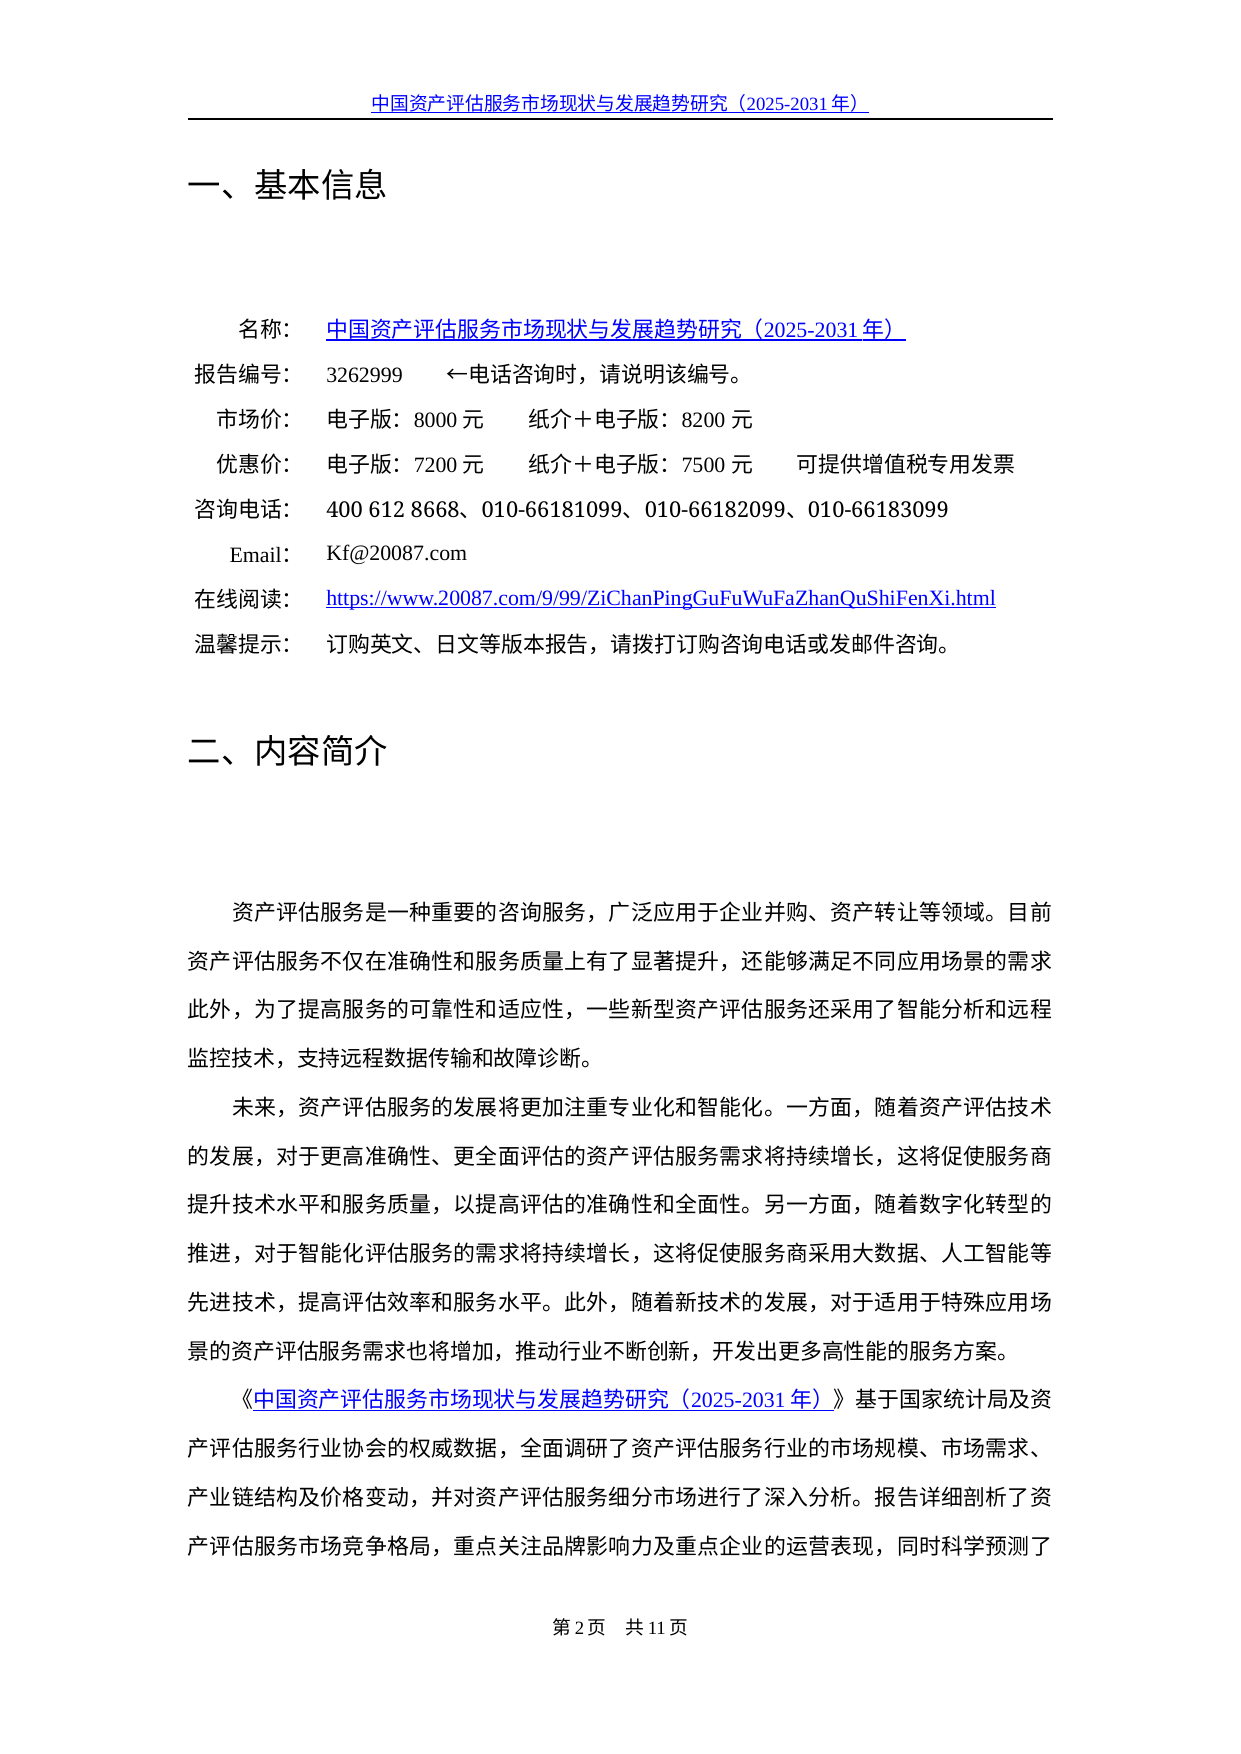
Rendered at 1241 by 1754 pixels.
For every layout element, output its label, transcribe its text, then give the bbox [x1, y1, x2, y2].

table_cell 在线阅读： [167, 582, 315, 627]
table_cell 电子版：7200 元 纸介＋电子版：7500 元 可提供增值税专用发票 [315, 447, 1073, 492]
table_cell Email： [167, 537, 315, 582]
table_cell [315, 582, 1073, 627]
table_cell 订购英文、日文等版本报告，请拨打订购咨询电话或发邮件咨询。 [315, 627, 1073, 672]
table_header 中国资产评估服务市场现状与发展趋势研究（2025-2031年） [315, 312, 1073, 357]
table_cell Kf@20087.com [315, 537, 1073, 582]
table_cell 优惠价： [167, 447, 315, 492]
table_cell 3262999 ←电话咨询时，请说明该编号。 [315, 357, 1073, 402]
table_cell 电子版：8000 元 纸介＋电子版：8200 元 [315, 402, 1073, 447]
table_cell 咨询电话： [167, 492, 315, 537]
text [187, 894, 1053, 1561]
title 一、基本信息 [187, 150, 1053, 215]
table_cell 温馨提示： [167, 627, 315, 672]
title 二、内容简介 [187, 717, 1053, 782]
table_cell 报告编号： [167, 357, 315, 402]
table_cell 市场价： [167, 402, 315, 447]
table_header 名称： [167, 312, 315, 357]
table_cell 400 612 8668、010-66181099、010-66182099、010-66183099 [315, 492, 1073, 537]
